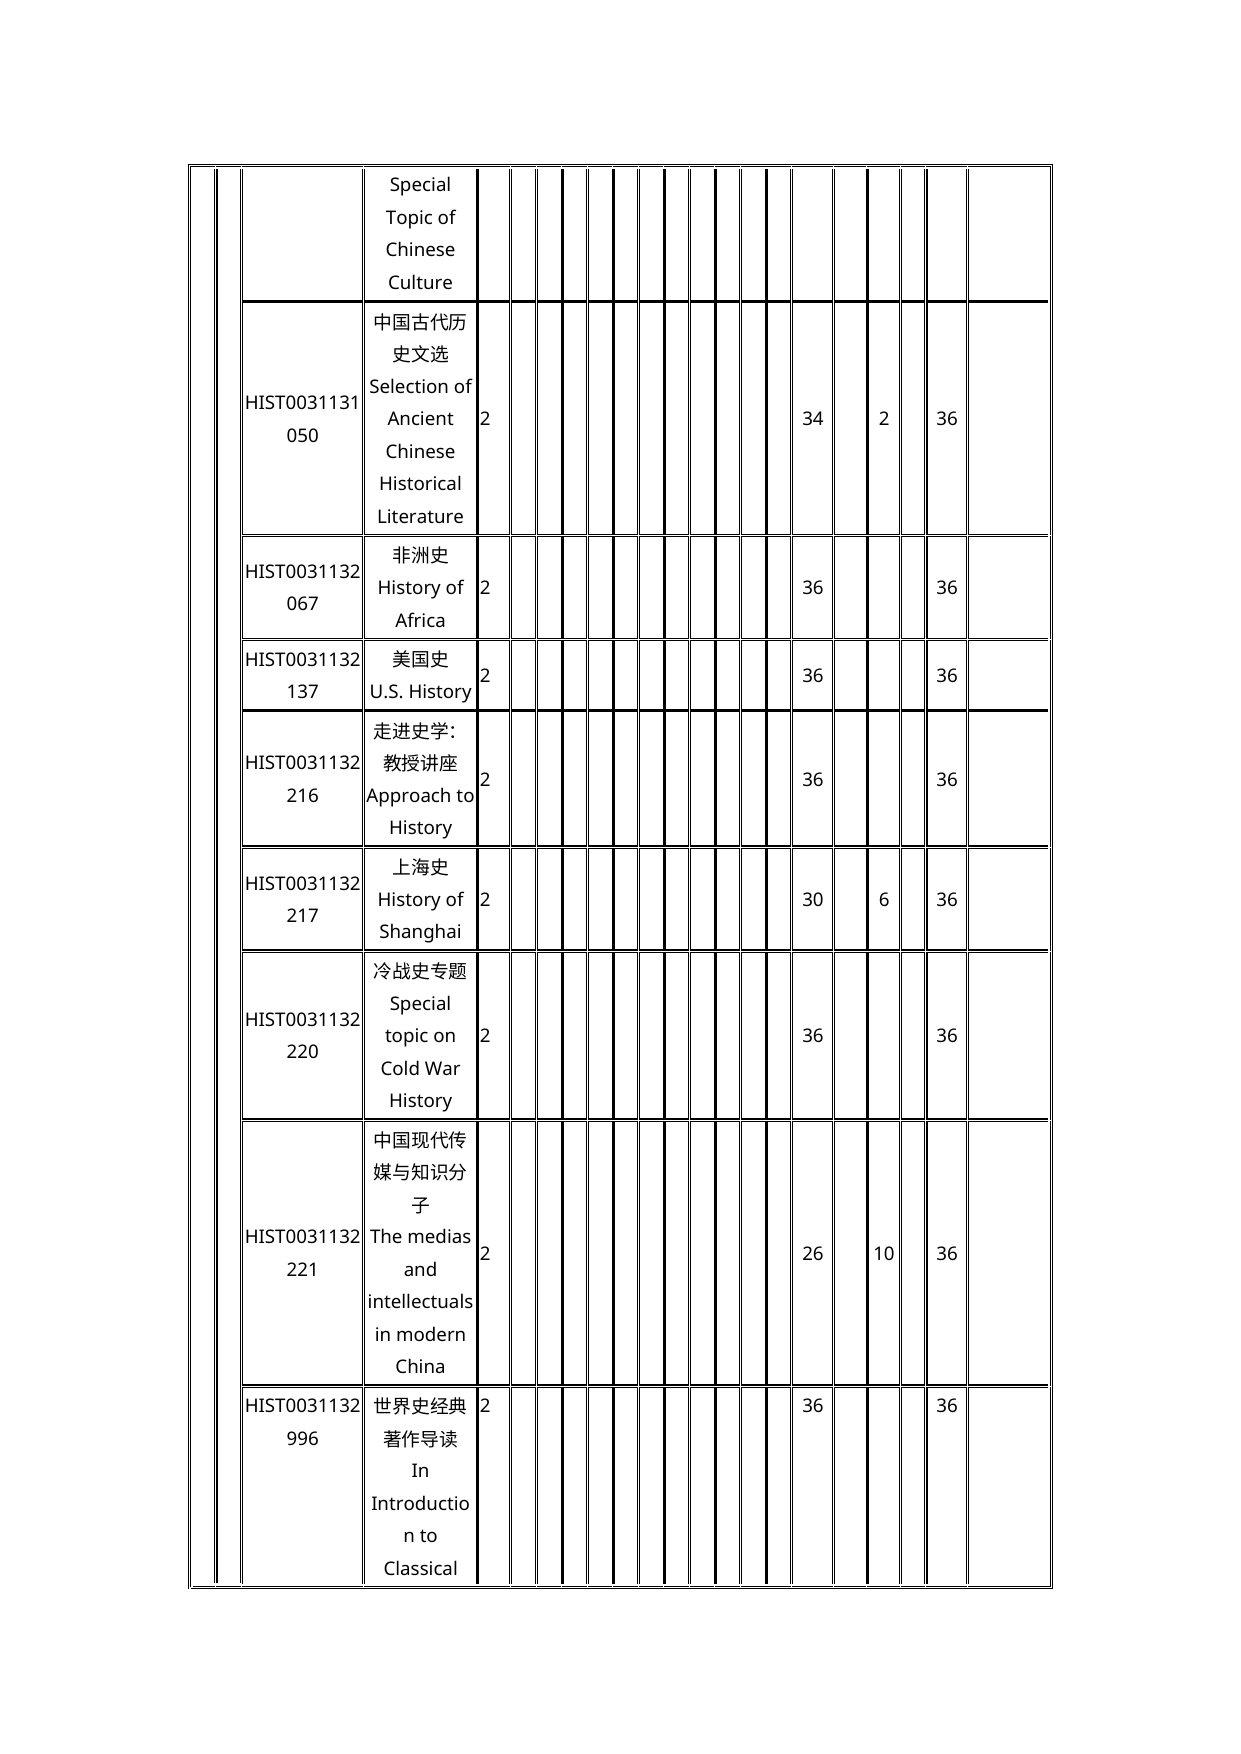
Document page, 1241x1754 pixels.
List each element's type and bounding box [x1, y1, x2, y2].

table_header [188, 165, 1053, 1591]
